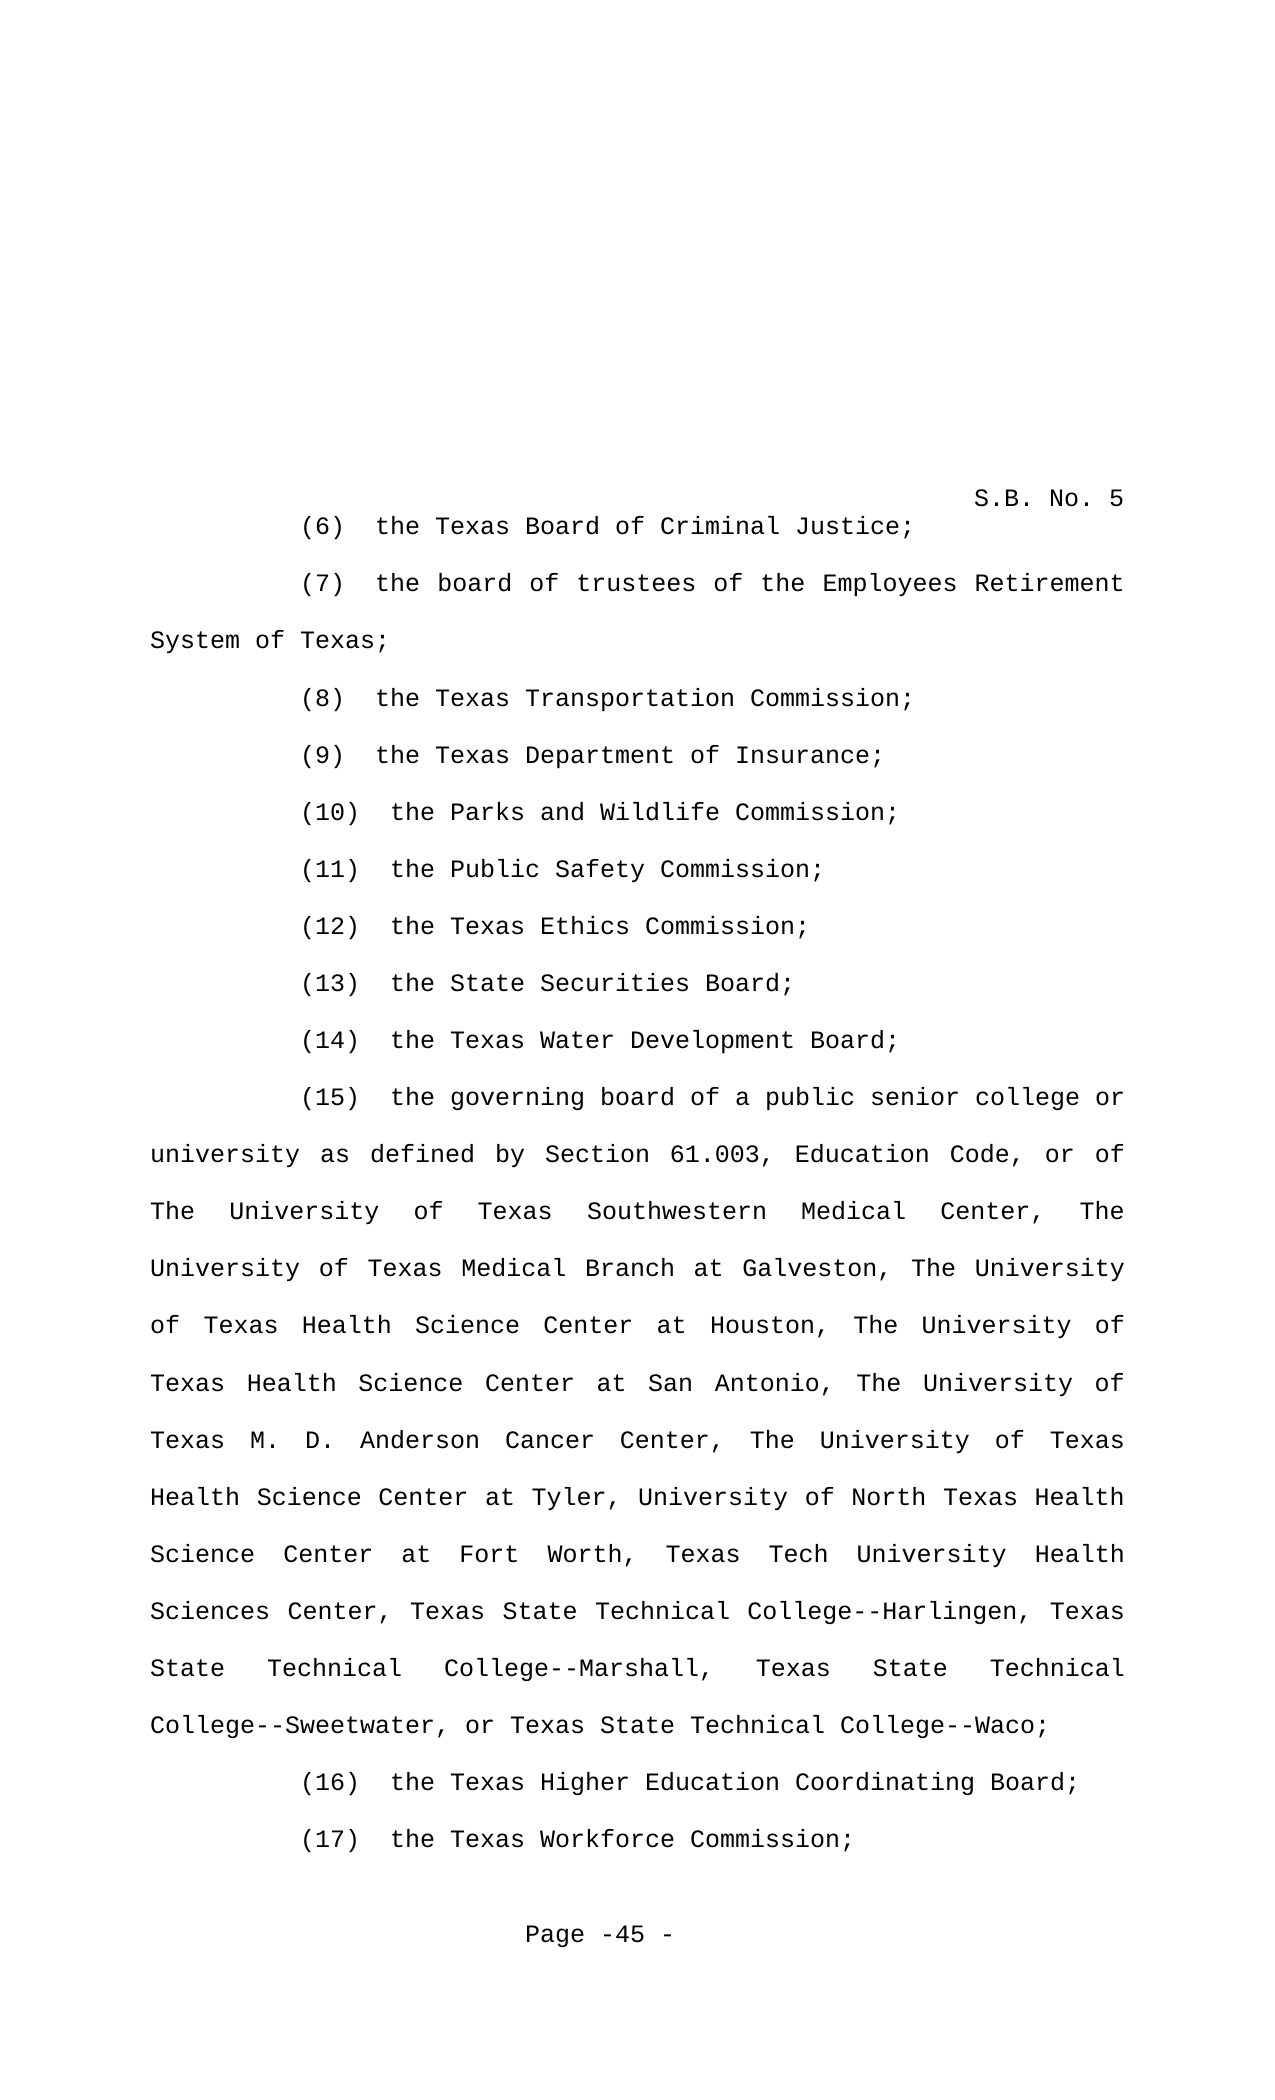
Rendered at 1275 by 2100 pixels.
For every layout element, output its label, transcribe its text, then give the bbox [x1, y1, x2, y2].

text (10) the Parks and Wildlife Commission; [150, 799, 1125, 828]
text (7) the board of trustees of the Employees Retirement System of Texas; [150, 571, 1125, 656]
text (11) the Public Safety Commission; [150, 856, 1125, 885]
text (14) the Texas Water Development Board; [150, 1027, 1125, 1056]
text (16) the Texas Higher Education Coordinating Board; [150, 1769, 1125, 1798]
text (9) the Texas Department of Insurance; [150, 742, 1125, 771]
text (17) the Texas Workforce Commission; [150, 1827, 1125, 1855]
text (8) the Texas Transportation Commission; [150, 685, 1125, 713]
text (6) the Texas Board of Criminal Justice; [150, 514, 1125, 542]
text (12) the Texas Ethics Commission; [150, 913, 1125, 942]
text (15) the governing board of a public senior college or university as defined by Section 61.003, Education Code, or of The University of Texas Southwestern Medical Center, The University of Texas Medical Branch at Galveston, The University of Texas Health Science Center at Houston, The University of Texas Health Science Center at San Antonio, The University of Texas M. D. Anderson Cancer Center, The University of Texas Health Science Center at Tyler, University of North Texas Health Science Center at Fort Worth, Texas Tech University Health Sciences Center, Texas State Technical College--Harlingen, Texas State Technical College--Marshall, Texas State Technical College--Sweetwater, or Texas State Technical College--Waco; [150, 1084, 1125, 1741]
text (13) the State Securities Board; [150, 970, 1125, 999]
